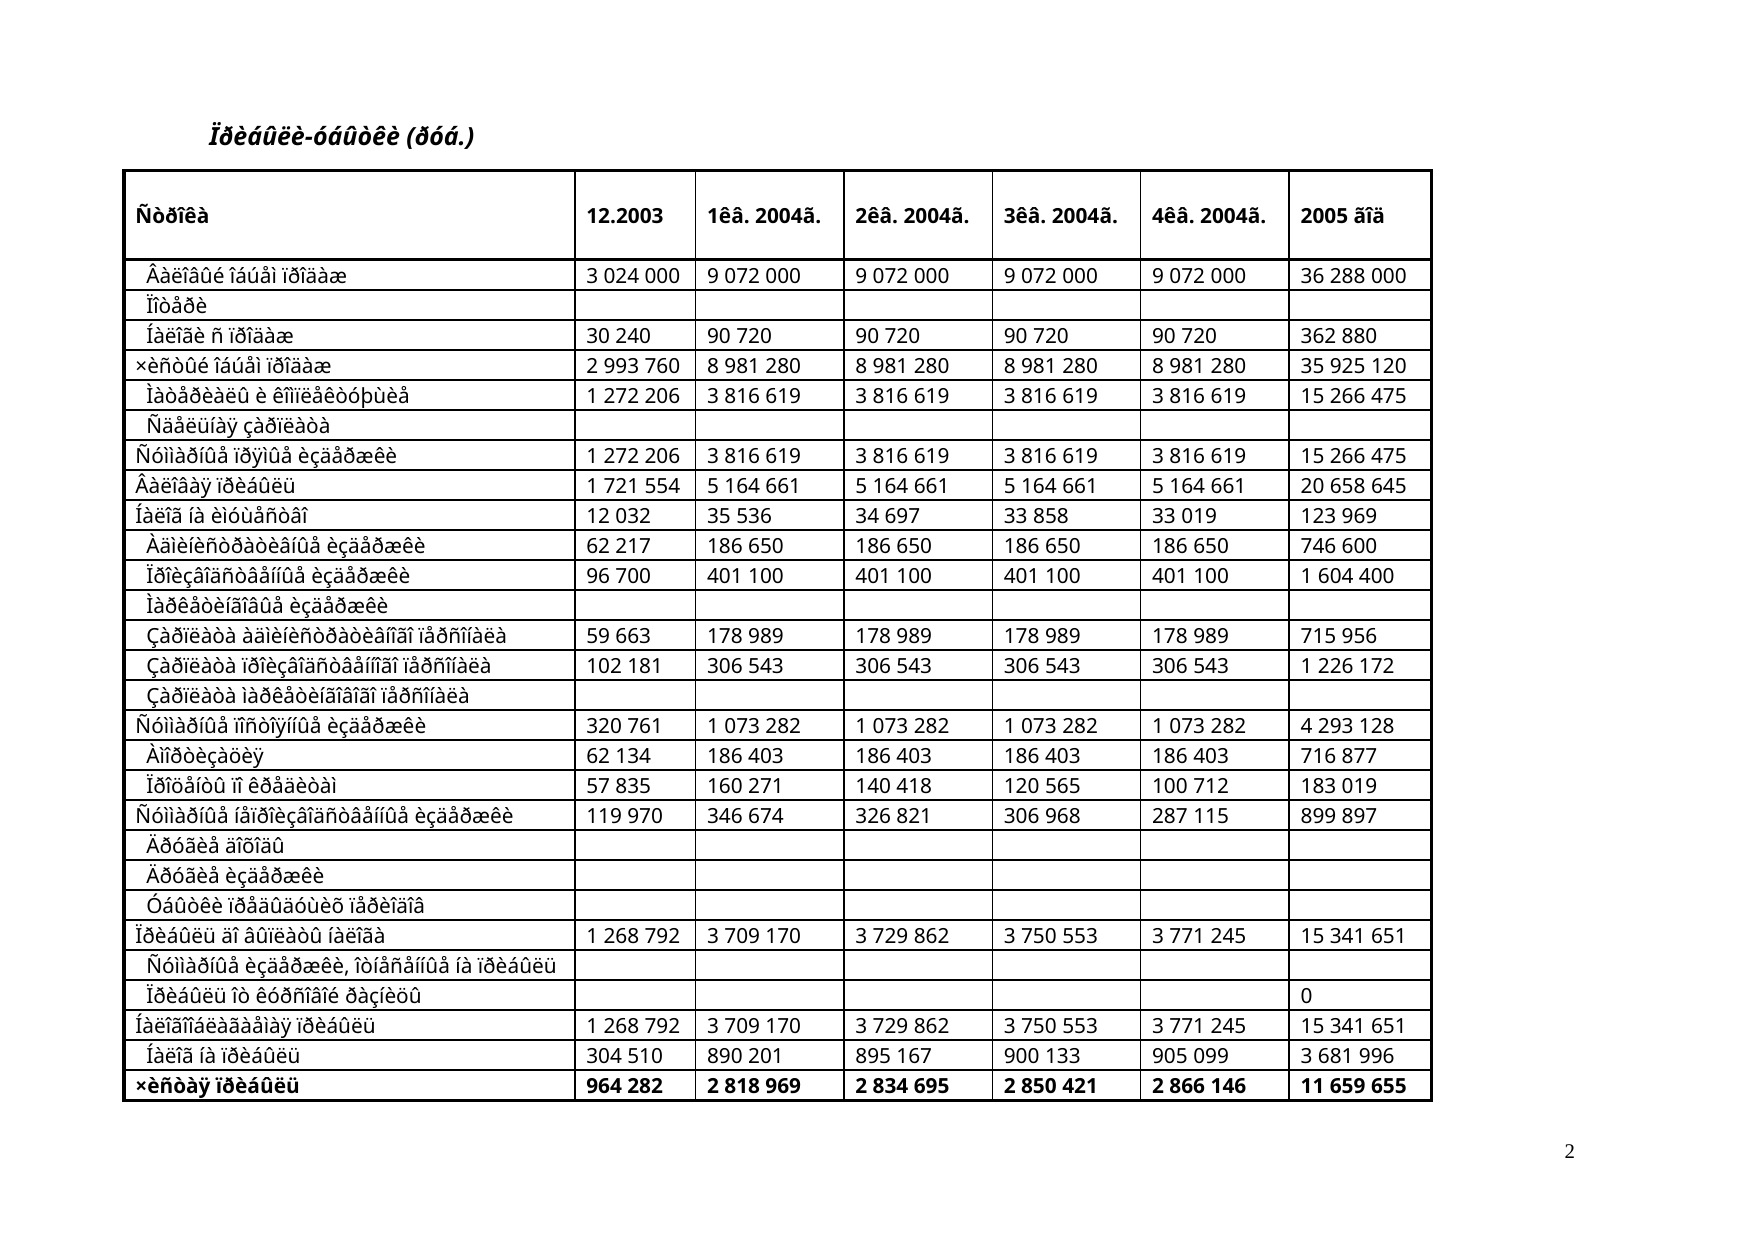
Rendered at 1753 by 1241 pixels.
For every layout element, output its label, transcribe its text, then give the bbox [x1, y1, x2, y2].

table_cell Ïîòåðè [126, 291, 574, 319]
table_cell Óáûòêè ïðåäûäóùèõ ïåðèîäîâ [126, 891, 574, 919]
table_cell 90 720 [1141, 321, 1288, 349]
table_cell 96 700 [576, 561, 695, 589]
table_cell 62 134 [576, 741, 695, 769]
table_cell 1 721 554 [576, 471, 695, 499]
table_cell [845, 951, 992, 979]
table_cell Âàëîâàÿ ïðèáûëü [126, 471, 574, 499]
table_cell 746 600 [1290, 531, 1430, 559]
table_cell Íàëîãîîáëàãàåìàÿ ïðèáûëü [126, 1011, 574, 1039]
table_header [696, 172, 843, 201]
table_cell [845, 591, 992, 619]
table_cell 5 164 661 [993, 471, 1140, 499]
table_cell 57 835 [576, 771, 695, 799]
table_cell Ìàðêåòèíãîâûå èçäåðæêè [126, 591, 574, 619]
table_cell 34 697 [845, 501, 992, 529]
table_cell 3 771 245 [1141, 921, 1288, 949]
table_cell [845, 981, 992, 1009]
table_cell [696, 951, 843, 979]
table_cell Ïðîöåíòû ïî êðåäèòàì [126, 771, 574, 799]
table_cell [696, 891, 843, 919]
table_cell 3 729 862 [845, 1011, 992, 1039]
table_cell [696, 981, 843, 1009]
table_cell 90 720 [845, 321, 992, 349]
table_cell 1 073 282 [1141, 711, 1288, 739]
table_cell [993, 681, 1140, 709]
table_cell 186 650 [845, 531, 992, 559]
table_cell 3 729 862 [845, 921, 992, 949]
table_cell Äðóãèå äîõîäû [126, 831, 574, 859]
table_cell 401 100 [696, 561, 843, 589]
table_cell 186 650 [1141, 531, 1288, 559]
table_cell 36 288 000 [1290, 261, 1430, 289]
table_cell [1141, 951, 1288, 979]
table_cell 186 403 [696, 741, 843, 769]
table_cell 8 981 280 [696, 351, 843, 379]
table_cell 8 981 280 [845, 351, 992, 379]
table_cell 119 970 [576, 801, 695, 829]
table_cell 140 418 [845, 771, 992, 799]
table_cell [576, 291, 695, 319]
table_cell Íàëîã íà èìóùåñòâî [126, 501, 574, 529]
table_cell ×èñòàÿ ïðèáûëü [126, 1071, 574, 1099]
table_cell [993, 831, 1140, 859]
table_cell 5 164 661 [845, 471, 992, 499]
table_cell 3 750 553 [993, 921, 1140, 949]
table_cell Çàðïëàòà àäìèíèñòðàòèâíîãî ïåðñîíàëà [126, 621, 574, 649]
table_cell 3 816 619 [845, 441, 992, 469]
table_cell 401 100 [993, 561, 1140, 589]
table_cell [993, 411, 1140, 439]
table_cell 1 604 400 [1290, 561, 1430, 589]
table_cell Íàëîã íà ïðèáûëü [126, 1041, 574, 1069]
table_cell [1141, 681, 1288, 709]
table_cell Àäìèíèñòðàòèâíûå èçäåðæêè [126, 531, 574, 559]
table_cell [696, 681, 843, 709]
table_cell [576, 981, 695, 1009]
table_cell ×èñòûé îáúåì ïðîäàæ [126, 351, 574, 379]
table_cell 15 266 475 [1290, 381, 1430, 409]
table_cell 1 073 282 [993, 711, 1140, 739]
table_cell [845, 291, 992, 319]
table_cell 5 164 661 [1141, 471, 1288, 499]
table_cell Ïðèáûëü îò êóðñîâîé ðàçíèöû [126, 981, 574, 1009]
table_cell 3 816 619 [993, 381, 1140, 409]
table_cell 15 341 651 [1290, 921, 1430, 949]
table_cell [1141, 861, 1288, 889]
table_cell [696, 591, 843, 619]
table_cell [993, 861, 1140, 889]
table_cell 90 720 [696, 321, 843, 349]
table_cell [126, 229, 574, 258]
table_cell 120 565 [993, 771, 1140, 799]
table_cell 3 816 619 [696, 381, 843, 409]
table_cell [1290, 831, 1430, 859]
table_cell 3 750 553 [993, 1011, 1140, 1039]
table_cell [845, 411, 992, 439]
table_cell 186 403 [845, 741, 992, 769]
table_cell 716 877 [1290, 741, 1430, 769]
table_cell [696, 831, 843, 859]
table_cell 2 866 146 [1141, 1071, 1288, 1099]
table_cell [1141, 591, 1288, 619]
table_cell 9 072 000 [1141, 261, 1288, 289]
table_cell Ñóììàðíûå ïîñòîÿííûå èçäåðæêè [126, 711, 574, 739]
table_cell 33 858 [993, 501, 1140, 529]
table_cell [1290, 891, 1430, 919]
table_cell 2 818 969 [696, 1071, 843, 1099]
table_cell 9 072 000 [845, 261, 992, 289]
table_cell 186 403 [1141, 741, 1288, 769]
table_cell 401 100 [845, 561, 992, 589]
table_cell 33 019 [1141, 501, 1288, 529]
table_cell 2 993 760 [576, 351, 695, 379]
table_cell 9 072 000 [696, 261, 843, 289]
table_header [576, 172, 695, 201]
table_cell Ñòðîêà [126, 201, 574, 229]
table_cell Àìîðòèçàöèÿ [126, 741, 574, 769]
table_cell 8 981 280 [993, 351, 1140, 379]
table_cell [993, 591, 1140, 619]
table_cell 306 968 [993, 801, 1140, 829]
table_cell 186 650 [993, 531, 1140, 559]
table_cell [1290, 861, 1430, 889]
table_cell 35 536 [696, 501, 843, 529]
table_cell 715 956 [1290, 621, 1430, 649]
table_cell [1141, 831, 1288, 859]
table_cell [576, 229, 695, 258]
table_cell 178 989 [696, 621, 843, 649]
table_cell [993, 981, 1140, 1009]
table_cell Çàðïëàòà ìàðêåòèíãîâîãî ïåðñîíàëà [126, 681, 574, 709]
table_cell 100 712 [1141, 771, 1288, 799]
table_cell 326 821 [845, 801, 992, 829]
table_cell 3 709 170 [696, 1011, 843, 1039]
table_cell [576, 411, 695, 439]
table_cell [845, 831, 992, 859]
table_cell 3êâ. 2004ã. [993, 201, 1140, 229]
table_cell [993, 951, 1140, 979]
table_cell Ñóììàðíûå ïðÿìûå èçäåðæêè [126, 441, 574, 469]
table_cell 1 272 206 [576, 441, 695, 469]
table_cell 1êâ. 2004ã. [696, 201, 843, 229]
table_cell 1 073 282 [696, 711, 843, 739]
table_cell [1290, 681, 1430, 709]
table_cell 3 816 619 [1141, 441, 1288, 469]
table_cell [1141, 411, 1288, 439]
table_cell 9 072 000 [993, 261, 1140, 289]
table_cell Çàðïëàòà ïðîèçâîäñòâåííîãî ïåðñîíàëà [126, 651, 574, 679]
table_header [1290, 172, 1430, 201]
table_cell 4êâ. 2004ã. [1141, 201, 1288, 229]
table_cell 2 834 695 [845, 1071, 992, 1099]
table_cell 3 816 619 [993, 441, 1140, 469]
table_cell [993, 891, 1140, 919]
table_cell [1141, 891, 1288, 919]
table_cell 62 217 [576, 531, 695, 559]
table_cell 306 543 [1141, 651, 1288, 679]
table_cell [696, 411, 843, 439]
table_cell 15 341 651 [1290, 1011, 1430, 1039]
table_cell [576, 681, 695, 709]
table_cell Ñóììàðíûå íåïðîèçâîäñòâåííûå èçäåðæêè [126, 801, 574, 829]
table_cell [1141, 981, 1288, 1009]
table_cell [576, 891, 695, 919]
table_cell 90 720 [993, 321, 1140, 349]
table_cell 123 969 [1290, 501, 1430, 529]
table_cell [1141, 229, 1288, 258]
table_cell 183 019 [1290, 771, 1430, 799]
table_cell 900 133 [993, 1041, 1140, 1069]
table_cell 3 816 619 [845, 381, 992, 409]
table_cell 8 981 280 [1141, 351, 1288, 379]
table_cell 895 167 [845, 1041, 992, 1069]
table_cell 0 [1290, 981, 1430, 1009]
table_cell [576, 861, 695, 889]
table_cell 3 709 170 [696, 921, 843, 949]
table_cell 3 771 245 [1141, 1011, 1288, 1039]
text Ïðèáûëè-óáûòêè (ðóá.) [135, 118, 1575, 152]
table_cell 899 897 [1290, 801, 1430, 829]
table_cell 2êâ. 2004ã. [845, 201, 992, 229]
table_cell 2005 ãîä [1290, 201, 1430, 229]
table_cell 12 032 [576, 501, 695, 529]
table_cell 186 650 [696, 531, 843, 559]
table_cell 905 099 [1141, 1041, 1288, 1069]
table_cell [993, 291, 1140, 319]
table_cell [1290, 291, 1430, 319]
table_cell 20 658 645 [1290, 471, 1430, 499]
table_cell [1290, 411, 1430, 439]
table_cell 15 266 475 [1290, 441, 1430, 469]
table_cell Äðóãèå èçäåðæêè [126, 861, 574, 889]
table_cell 30 240 [576, 321, 695, 349]
table_cell 11 659 655 [1290, 1071, 1430, 1099]
table_cell [1290, 229, 1430, 258]
table_cell [696, 861, 843, 889]
table_cell 59 663 [576, 621, 695, 649]
table_cell Ñóììàðíûå èçäåðæêè, îòíåñåííûå íà ïðèáûëü [126, 951, 574, 979]
table_cell [696, 229, 843, 258]
table_cell [1141, 291, 1288, 319]
table_cell 304 510 [576, 1041, 695, 1069]
table_cell 4 293 128 [1290, 711, 1430, 739]
table_cell 3 681 996 [1290, 1041, 1430, 1069]
table_cell 178 989 [993, 621, 1140, 649]
table_cell [845, 681, 992, 709]
table_cell [1290, 591, 1430, 619]
table_cell Íàëîãè ñ ïðîäàæ [126, 321, 574, 349]
table_cell 12.2003 [576, 201, 695, 229]
table_cell 178 989 [1141, 621, 1288, 649]
table_cell [576, 951, 695, 979]
table_cell 178 989 [845, 621, 992, 649]
table_cell [993, 229, 1140, 258]
table_cell [845, 861, 992, 889]
table_cell Ïðèáûëü äî âûïëàòû íàëîãà [126, 921, 574, 949]
table_cell Ñäåëüíàÿ çàðïëàòà [126, 411, 574, 439]
table_cell 102 181 [576, 651, 695, 679]
table_cell [576, 591, 695, 619]
table_cell 2 850 421 [993, 1071, 1140, 1099]
table_cell 890 201 [696, 1041, 843, 1069]
table_cell 160 271 [696, 771, 843, 799]
table_cell 3 024 000 [576, 261, 695, 289]
table_cell [845, 229, 992, 258]
table_cell 1 268 792 [576, 1011, 695, 1039]
table_cell [696, 291, 843, 319]
table_cell 186 403 [993, 741, 1140, 769]
table_cell 1 226 172 [1290, 651, 1430, 679]
table_header [993, 172, 1140, 201]
table_cell 1 073 282 [845, 711, 992, 739]
table_header [845, 172, 992, 201]
table_cell [576, 831, 695, 859]
table_cell [1290, 951, 1430, 979]
table_cell 306 543 [993, 651, 1140, 679]
table_cell 287 115 [1141, 801, 1288, 829]
table_header [126, 172, 574, 201]
table_cell 346 674 [696, 801, 843, 829]
table_cell 401 100 [1141, 561, 1288, 589]
table_cell 5 164 661 [696, 471, 843, 499]
table_cell Âàëîâûé îáúåì ïðîäàæ [126, 261, 574, 289]
table_cell Ïðîèçâîäñòâåííûå èçäåðæêè [126, 561, 574, 589]
table_cell 306 543 [696, 651, 843, 679]
table_cell Ìàòåðèàëû è êîìïëåêòóþùèå [126, 381, 574, 409]
table_cell 3 816 619 [1141, 381, 1288, 409]
table_cell 1 268 792 [576, 921, 695, 949]
table_cell 1 272 206 [576, 381, 695, 409]
table_cell [845, 891, 992, 919]
table_cell 306 543 [845, 651, 992, 679]
table_header [1141, 172, 1288, 201]
table_cell 320 761 [576, 711, 695, 739]
table_cell 35 925 120 [1290, 351, 1430, 379]
table_cell 964 282 [576, 1071, 695, 1099]
table_cell 3 816 619 [696, 441, 843, 469]
table_cell 362 880 [1290, 321, 1430, 349]
